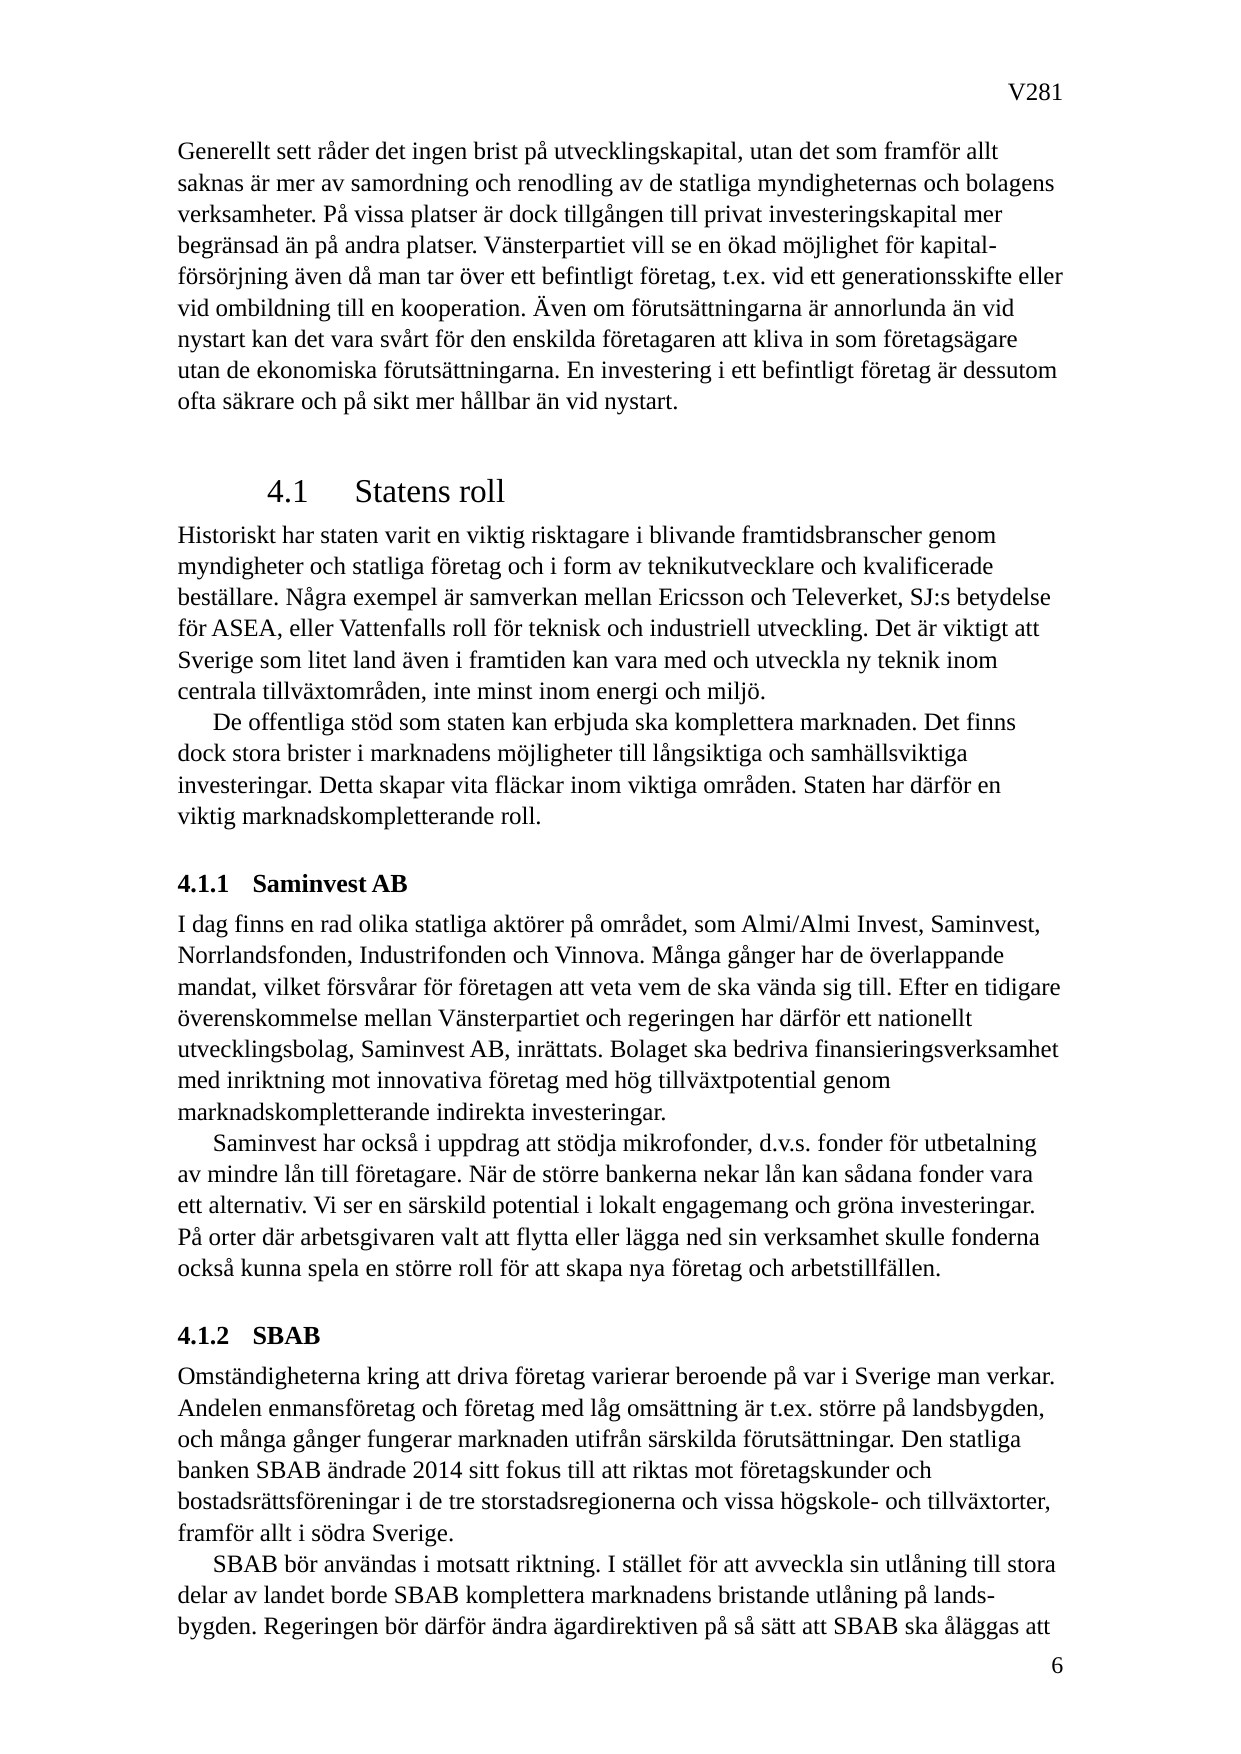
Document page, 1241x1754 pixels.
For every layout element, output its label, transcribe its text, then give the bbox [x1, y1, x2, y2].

text I dag finns en rad olika statliga aktörer på området, som Almi/Almi Invest, Saminvest, Norrlandsfonden, Industrifonden och Vinnova. Många gånger har de överlappande mandat, vilket försvårar för företagen att veta vem de ska vända sig till. Efter en tidigare överenskommelse mellan Vänsterpartiet och regeringen har därför ett nationellt utvecklingsbolag, Saminvest AB, inrättats. Bolaget ska bedriva finansieringsverksamhet med inriktning mot innovativa företag med hög tillväxtpotential genom marknadskompletterande indirekta investeringar. [177, 907, 1063, 1126]
text Saminvest har också i uppdrag att stödja mikrofonder, d.v.s. fonder för utbetalning av mindre lån till företagare. När de större bankerna nekar lån kan sådana fonder vara ett alternativ. Vi ser en särskild potential i lokalt engagemang och gröna investeringar. På orter där arbetsgivaren valt att flytta eller lägga ned sin verksamhet skulle fonderna också kunna spela en större roll för att skapa nya företag och arbetstillfällen. [177, 1126, 1063, 1282]
text De offentliga stöd som staten kan erbjuda ska komplettera marknaden. Det finns dock stora brister i marknadens möjligheter till långsiktiga och samhällsviktiga investeringar. Detta skapar vita fläckar inom viktiga områden. Staten har därför en viktig marknadskompletterande roll. [177, 705, 1063, 830]
text Omständigheterna kring att driva företag varierar beroende på var i Sverige man verkar. Andelen enmansföretag och företag med låg omsättning är t.ex. större på landsbygden, och många gånger fungerar marknaden utifrån särskilda förutsättningar. Den statliga banken SBAB ändrade 2014 sitt fokus till att riktas mot företagskunder och bostadsrättsföreningar i de tre storstadsregionerna och vissa högskole- och tillväxtorter, framför allt i södra Sverige. [177, 1359, 1063, 1546]
subtitle Saminvest AB [177, 867, 1063, 898]
subtitle SBAB [177, 1319, 1063, 1351]
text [177, 134, 1063, 415]
text Historiskt har staten varit en viktig risktagare i blivande framtidsbranscher genom myndigheter och statliga företag och i form av teknikutvecklare och kvalificerade beställare. Några exempel är samverkan mellan Ericsson och Televerket, SJ:s betydelse för ASEA, eller Vattenfalls roll för teknisk och industriell utveckling. Det är viktigt att Sverige som litet land även i framtiden kan vara med och utveckla ny teknik inom centrala tillväxtområden, inte minst inom energi och miljö. [177, 517, 1063, 705]
subtitle Statens roll [237, 478, 1063, 509]
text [177, 1546, 1063, 1640]
